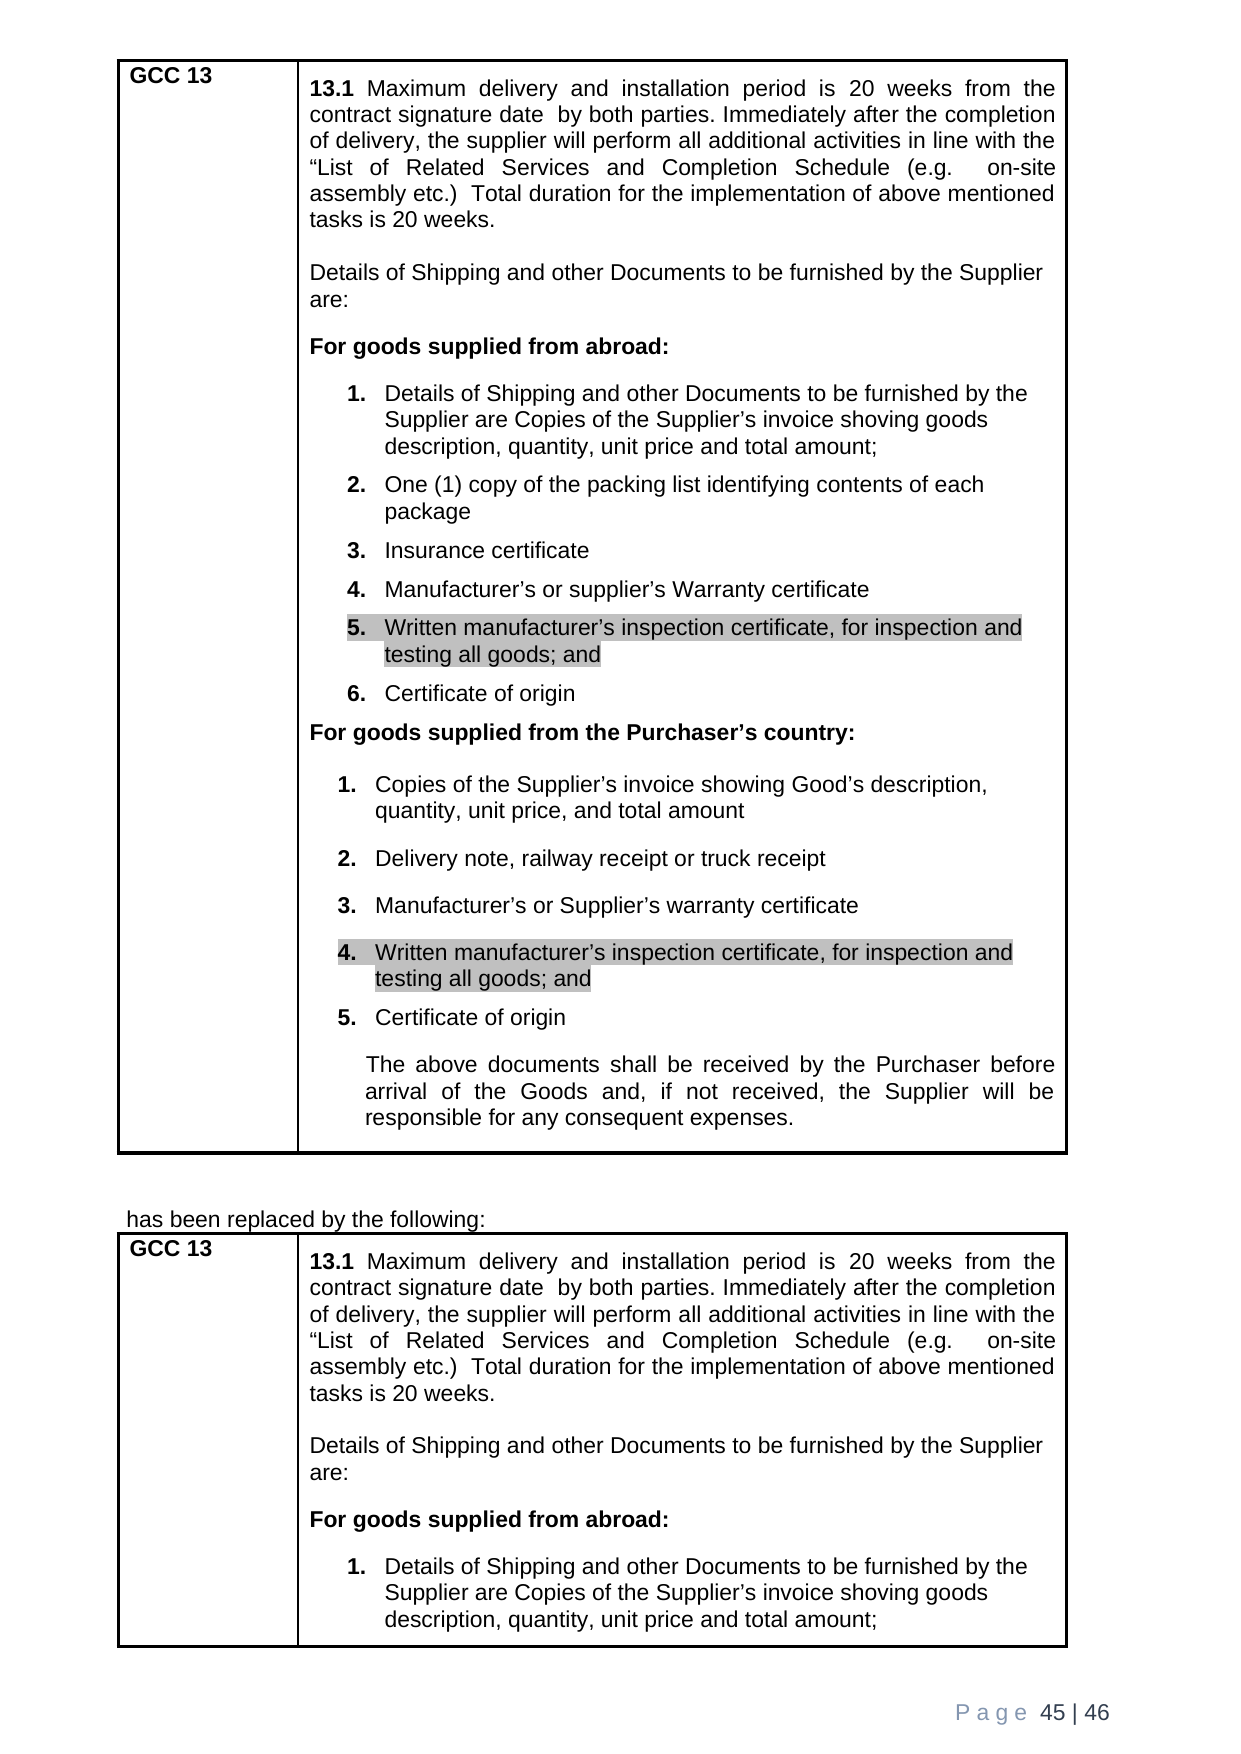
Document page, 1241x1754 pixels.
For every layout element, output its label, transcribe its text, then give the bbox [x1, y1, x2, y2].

text has been replaced by the following: [126, 1206, 1137, 1232]
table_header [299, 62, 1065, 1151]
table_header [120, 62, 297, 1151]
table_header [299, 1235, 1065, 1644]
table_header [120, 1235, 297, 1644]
